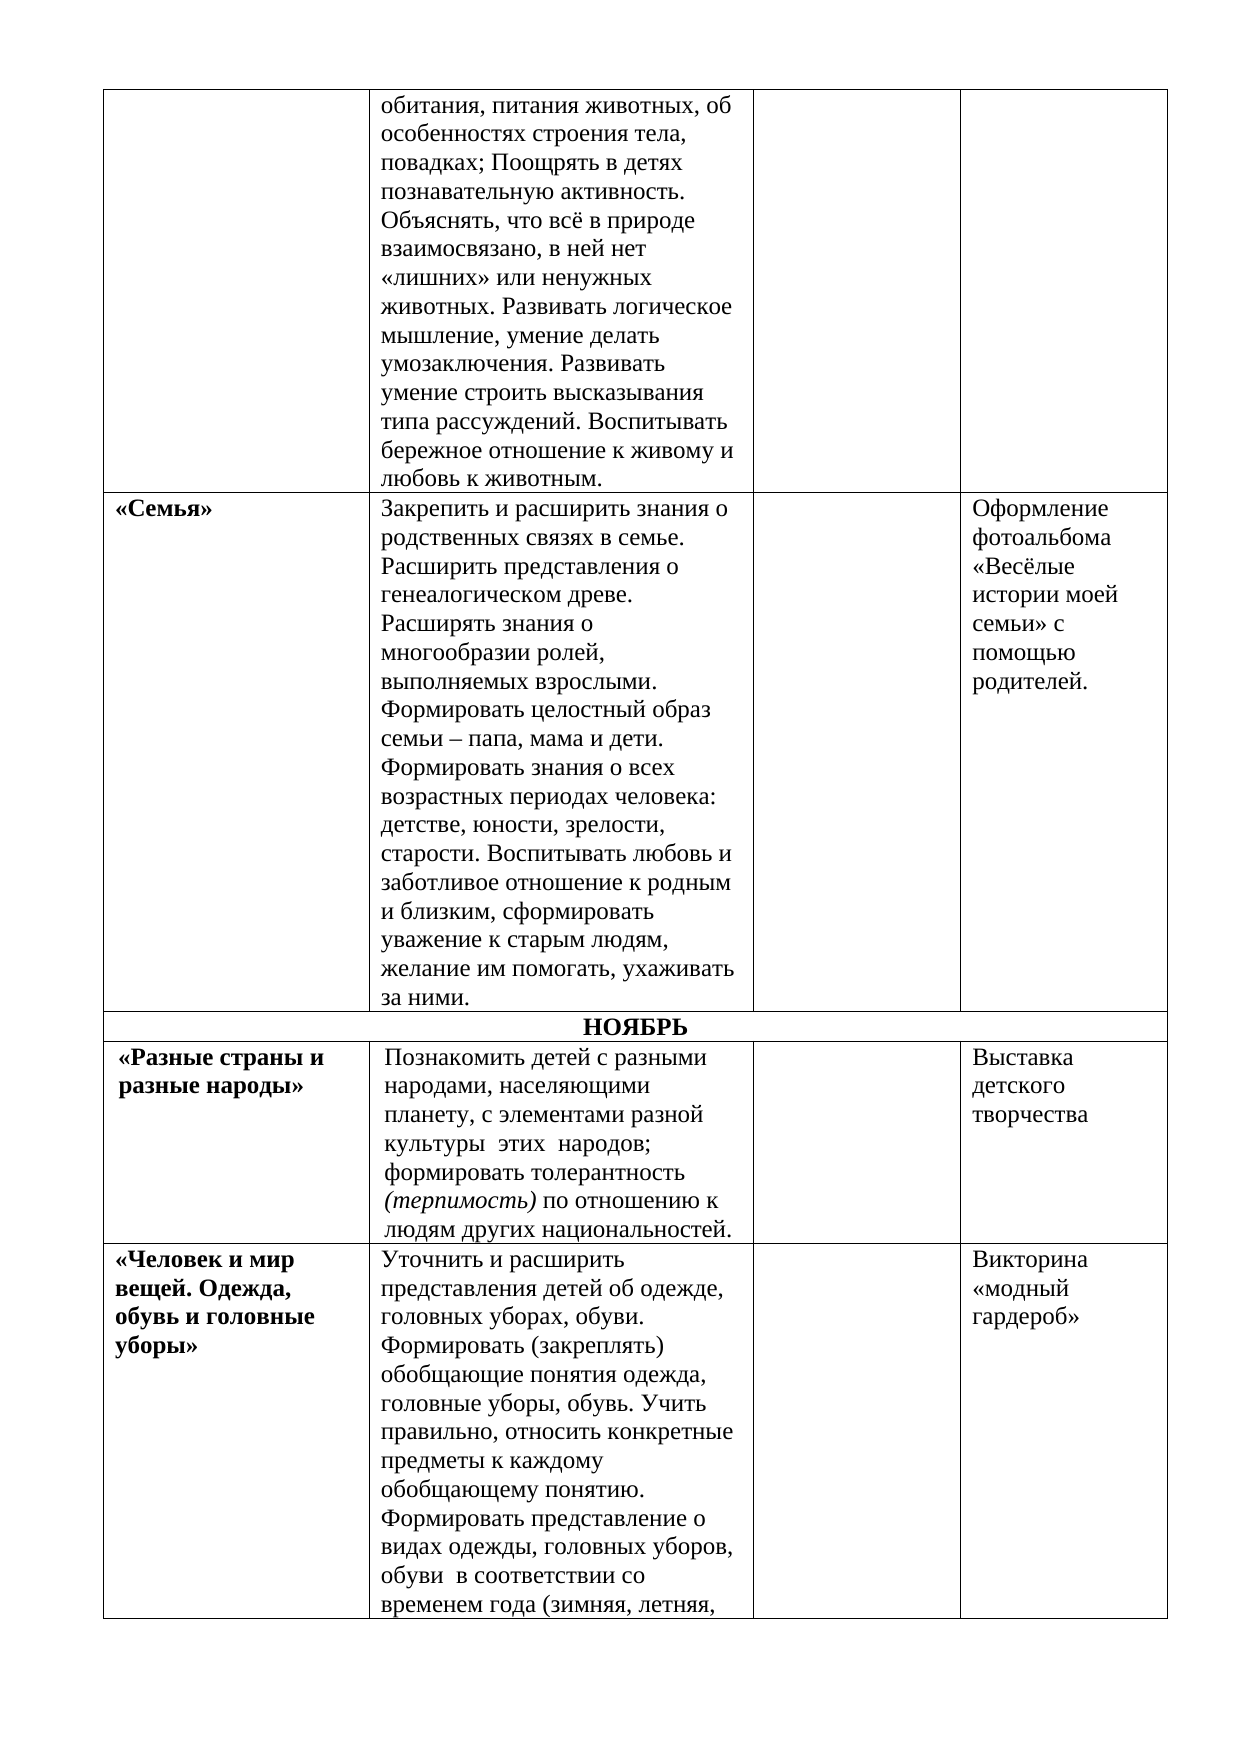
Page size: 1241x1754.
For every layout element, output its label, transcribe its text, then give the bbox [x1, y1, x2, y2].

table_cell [370, 90, 753, 492]
table_cell Закрепить и расширить знания о родственных связях в семье. Расширить представления о генеалогическом древе. Расширять знания о многообразии ролей, выполняемых взрослыми. Формировать целостный образ семьи – папа, мама и дети. Формировать знания о всех возрастных периодах человека: детстве, юности, зрелости, старости. Воспитывать любовь и заботливое отношение к родным и близким, сформировать уважение к старым людям, желание им помогать, ухаживать за ними. [370, 493, 753, 1011]
table_cell [754, 493, 960, 1011]
table_cell [754, 1244, 960, 1618]
table_cell [754, 90, 960, 492]
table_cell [104, 1244, 369, 1618]
table_cell Оформление фотоальбома «Весёлые истории моей семьи» с помощью родителей. [961, 493, 1167, 1011]
table_cell [754, 1042, 960, 1243]
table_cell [961, 90, 1167, 492]
table_cell Познакомить детей с разными народами, населяющими планету, с элементами разной культуры этих народов; формировать толерантность (терпимость) по отношению к людям других национальностей. [370, 1042, 753, 1243]
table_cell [370, 1244, 753, 1618]
table_cell «Семья» [104, 493, 369, 1011]
table_cell Выставка детского творчества [961, 1042, 1167, 1243]
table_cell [961, 1244, 1167, 1618]
table_cell НОЯБРЬ [104, 1012, 1167, 1041]
table_cell «Разные страны и разные народы» [104, 1042, 369, 1243]
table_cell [104, 90, 369, 492]
